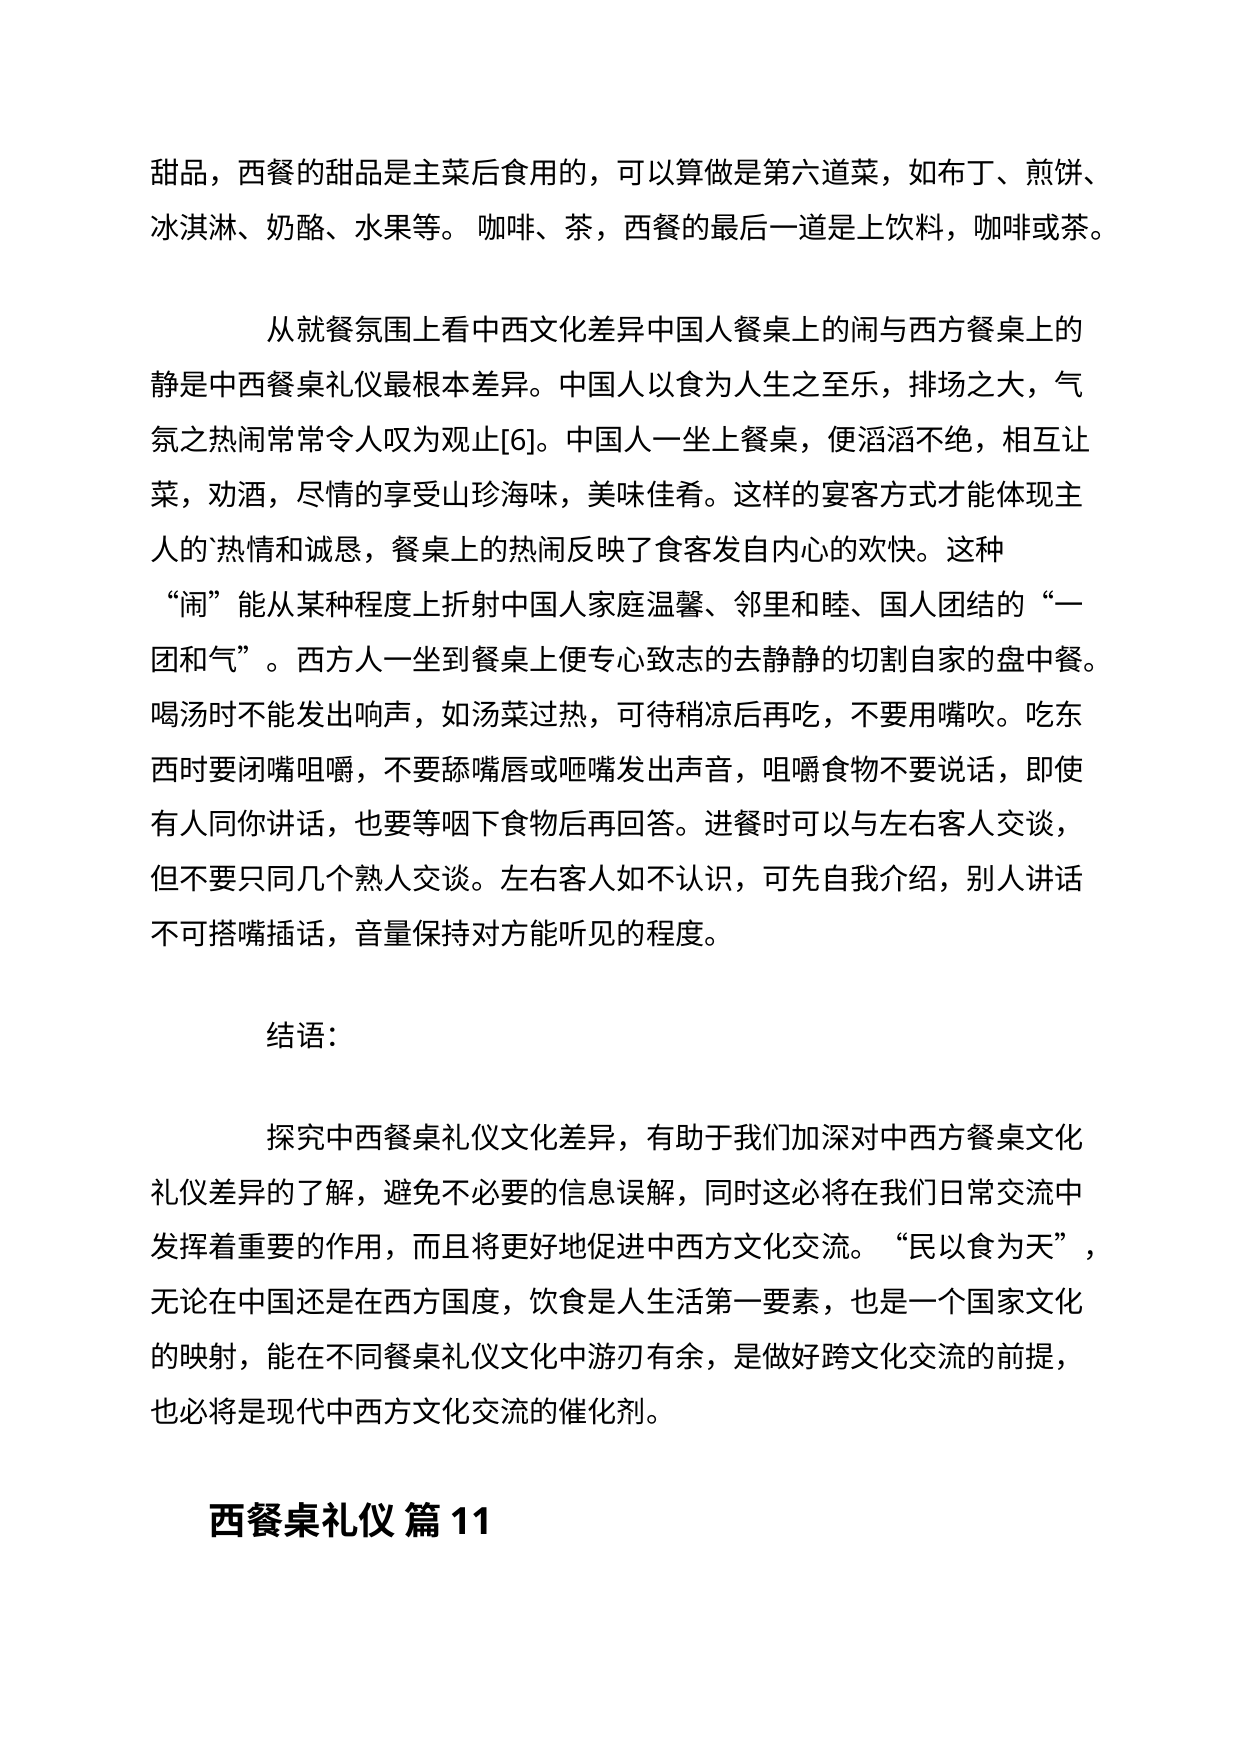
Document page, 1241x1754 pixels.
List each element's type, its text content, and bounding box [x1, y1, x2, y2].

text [150, 150, 1090, 247]
text 从就餐氛围上看中西文化差异中国人餐桌上的闹与西方餐桌上的静是中西餐桌礼仪最根本差异。中国人以食为人生之至乐，排场之大，气氛之热闹常常令人叹为观止[6]。中国人一坐上餐桌，便滔滔不绝，相互让菜，劝酒，尽情的享受山珍海味，美味佳肴。这样的宴客方式才能体现主人的`热情和诚恳，餐桌上的热闹反映了食客发自内心的欢快。这种“闹”能从某种程度上折射中国人家庭温馨、邻里和睦、国人团结的“一团和气”。西方人一坐到餐桌上便专心致志的去静静的切割自家的盘中餐。喝汤时不能发出响声，如汤菜过热，可待稍凉后再吃，不要用嘴吹。吃东西时要闭嘴咀嚼，不要舔嘴唇或咂嘴发出声音，咀嚼食物不要说话，即使有人同你讲话，也要等咽下食物后再回答。进餐时可以与左右客人交谈，但不要只同几个熟人交谈。左右客人如不认识，可先自我介绍，别人讲话不可搭嘴插话，音量保持对方能听见的程度。 [150, 307, 1090, 953]
text 西餐桌礼仪 篇11 [150, 1491, 1090, 1545]
text 探究中西餐桌礼仪文化差异，有助于我们加深对中西方餐桌文化礼仪差异的了解，避免不必要的信息误解，同时这必将在我们日常交流中发挥着重要的作用，而且将更好地促进中西方文化交流。“民以食为天”，无论在中国还是在西方国度，饮食是人生活第一要素，也是一个国家文化的映射，能在不同餐桌礼仪文化中游刃有余，是做好跨文化交流的前提，也必将是现代中西方文化交流的催化剂。 [150, 1114, 1090, 1431]
text 结语： [150, 1012, 1090, 1055]
